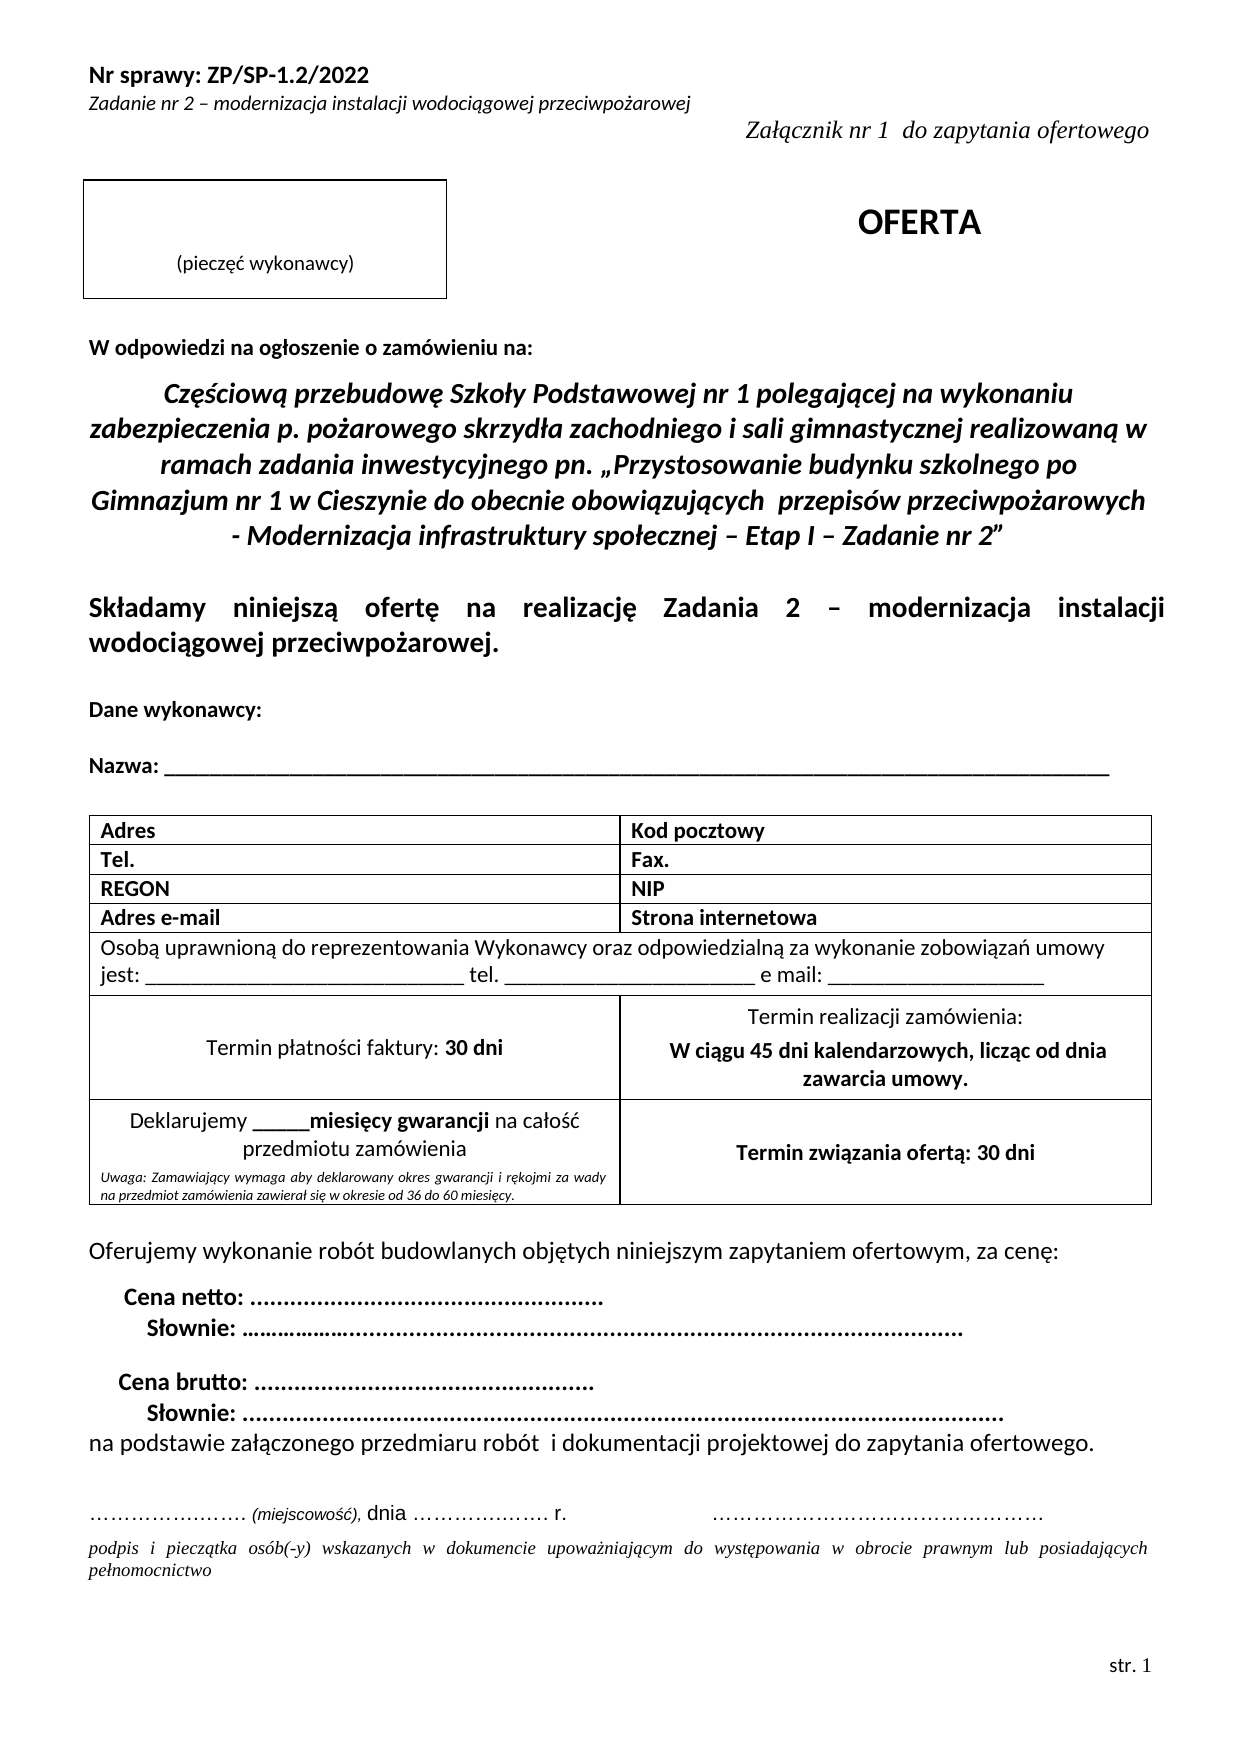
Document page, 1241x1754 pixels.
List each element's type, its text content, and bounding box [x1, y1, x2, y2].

table_cell Fax. [621, 845, 1151, 873]
table_cell NIP [621, 875, 1151, 902]
table_cell Tel. [90, 845, 619, 873]
table_cell Osobą uprawnioną do reprezentowania Wykonawcy oraz odpowiedzialną za wykonanie zobowiązań umowy jest: ____________________________ tel. ______________________ e mail: ___________________ [90, 933, 1151, 995]
text …………….……. (miejscowość), dnia ………….……. r. ………………………………………… [89, 1501, 1152, 1525]
table_cell Strona internetowa [621, 904, 1151, 932]
table_cell Termin związania ofertą: 30 dni [621, 1100, 1151, 1204]
text W odpowiedzi na ogłoszenie o zamówieniu na: [89, 333, 1152, 361]
text podpis i pieczątka osób(-y) wskazanych w dokumencie upoważniającym do występowania w obrocie prawnym lub posiadających pełnomocnictwo [89, 1537, 1152, 1580]
text Nazwa: ___________________________________________________________________________________ [89, 752, 1167, 780]
text Dane wykonawcy: [89, 660, 1167, 724]
text Częściową przebudowę Szkoły Podstawowej nr 1 polegającej na wykonaniu zabezpieczenia p. pożarowego skrzydła zachodniego i sali gimnastycznej realizowaną w ramach zadania inwestycyjnego pn. „Przystosowanie budynku szkolnego po Gimnazjum nr 1 w Cieszynie do obecnie obowiązujących przepisów przeciwpożarowych - Modernizacja infrastruktury społecznej – Etap I – Zadanie nr 2” [89, 375, 1152, 553]
text Słownie: ………………............................................................................................ [118, 1312, 1152, 1342]
text Słownie: .................................................................................................................. [118, 1397, 1152, 1427]
subtitle OFERTA [447, 198, 1152, 282]
text na podstawie załączonego przedmiaru robót i dokumentacji projektowej do zapytania ofertowego. [89, 1427, 1152, 1458]
table_cell Termin realizacji zamówienia: W ciągu 45 dni kalendarzowych, licząc od dnia zawarcia umowy. [621, 996, 1151, 1099]
table_cell Deklarujemy _____miesięcy gwarancji na całość przedmiotu zamówienia Uwaga: Zamawiający wymaga aby deklarowany okres gwarancji i rękojmi za wady na przedmiot zamówienia zawierał się w okresie od 36 do 60 miesięcy. [90, 1100, 619, 1204]
text Składamy niniejszą ofertę na realizację Zadania 2 – modernizacja instalacji wodociągowej przeciwpożarowej. [89, 589, 1167, 660]
text Cena brutto: ................................................... [118, 1366, 1152, 1397]
text Cena netto: ..................................................... [118, 1281, 1152, 1312]
table_cell Termin płatności faktury: 30 dni [90, 996, 619, 1099]
text Oferujemy wykonanie robót budowlanych objętych niniejszym zapytaniem ofertowym, za cenę: [89, 1236, 1152, 1266]
table_cell REGON [90, 875, 619, 902]
table_header Kod pocztowy [621, 816, 1151, 844]
table_header Adres [90, 816, 619, 844]
table_cell Adres e-mail [90, 904, 619, 932]
